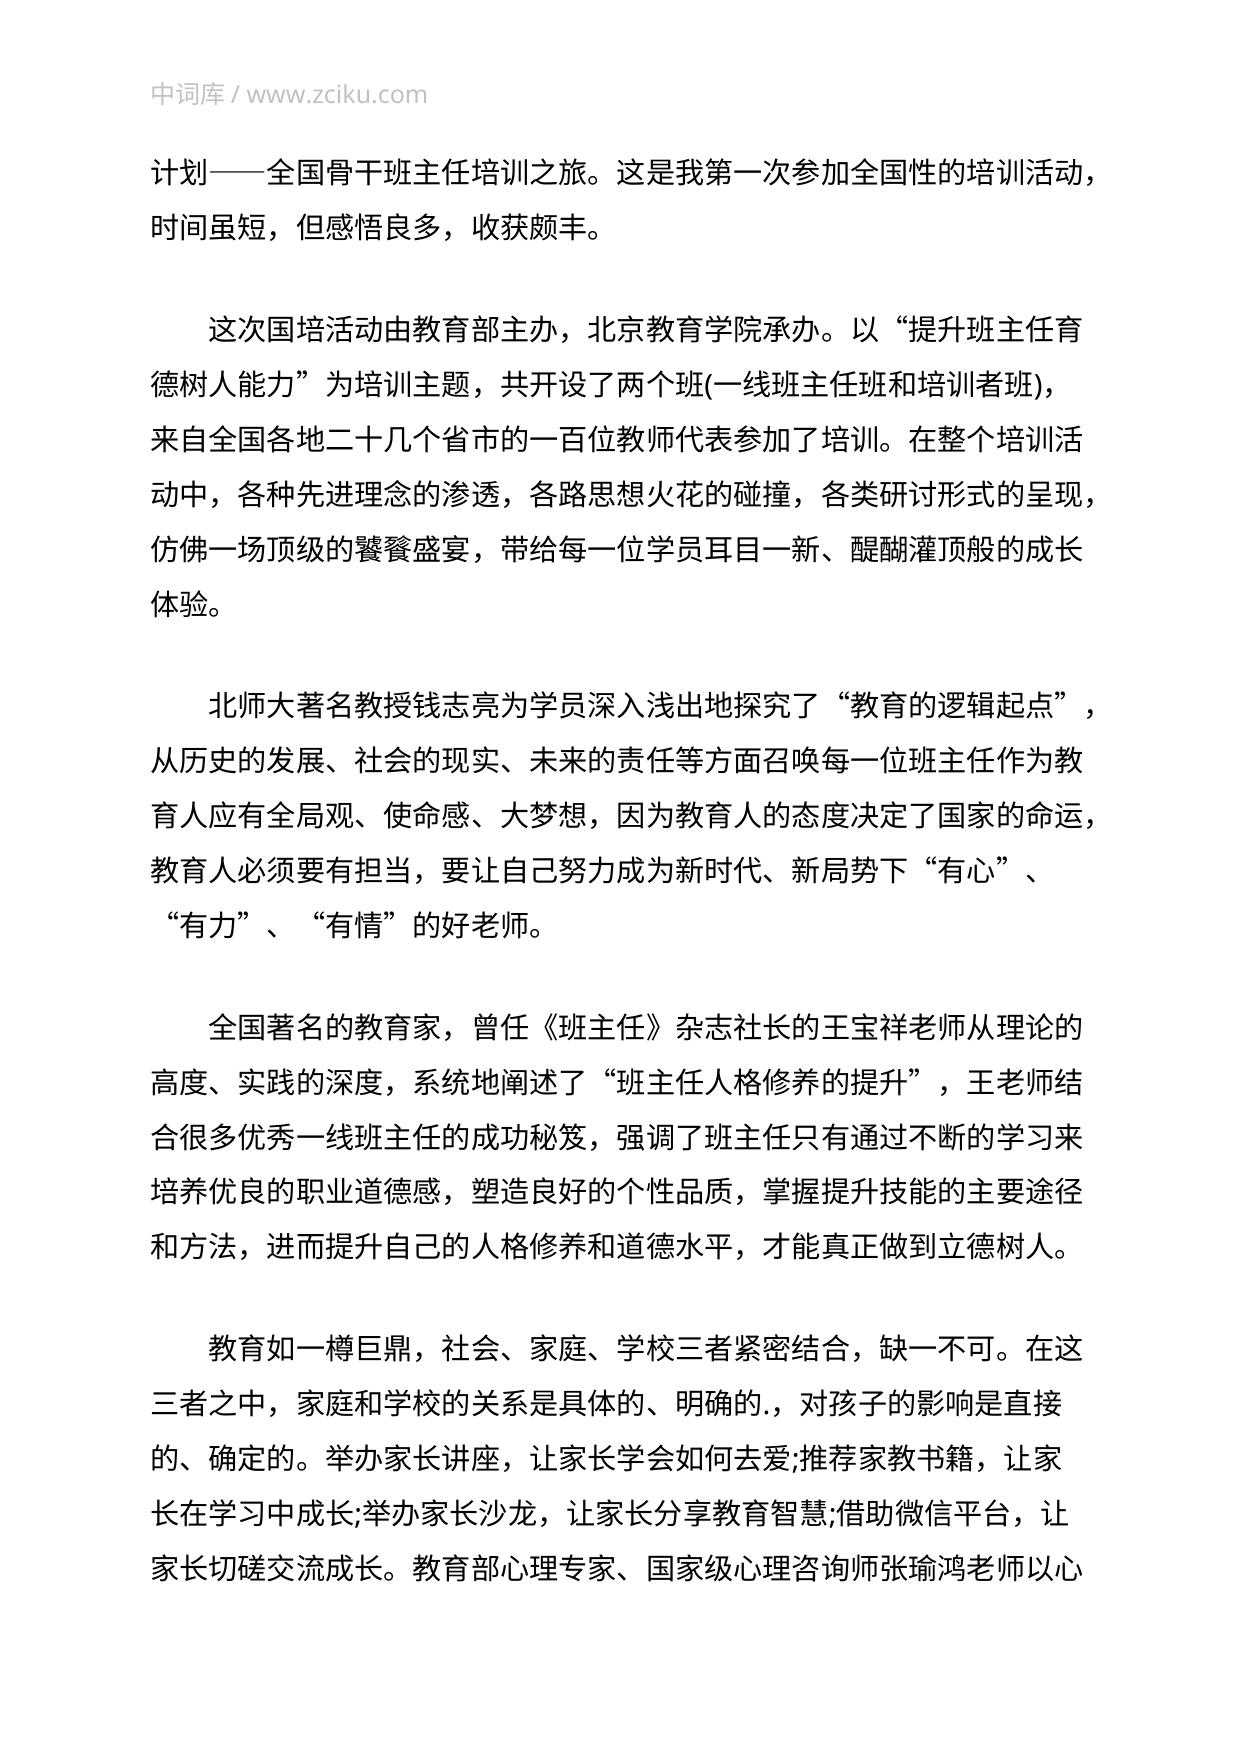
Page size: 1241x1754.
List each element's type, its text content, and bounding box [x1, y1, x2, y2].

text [150, 150, 1090, 247]
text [150, 1326, 1090, 1588]
text 北师大著名教授钱志亮为学员深入浅出地探究了“教育的逻辑起点”，从历史的发展、社会的现实、未来的责任等方面召唤每一位班主任作为教育人应有全局观、使命感、大梦想，因为教育人的态度决定了国家的命运，教育人必须要有担当，要让自己努力成为新时代、新局势下“有心”、“有力”、“有情”的好老师。 [150, 683, 1090, 945]
text 这次国培活动由教育部主办，北京教育学院承办。以“提升班主任育德树人能力”为培训主题，共开设了两个班(一线班主任班和培训者班)，来自全国各地二十几个省市的一百位教师代表参加了培训。在整个培训活动中，各种先进理念的渗透，各路思想火花的碰撞，各类研讨形式的呈现，仿佛一场顶级的饕餮盛宴，带给每一位学员耳目一新、醍醐灌顶般的成长体验。 [150, 307, 1090, 623]
text 全国著名的教育家，曾任《班主任》杂志社长的王宝祥老师从理论的高度、实践的深度，系统地阐述了“班主任人格修养的提升”，王老师结合很多优秀一线班主任的成功秘笈，强调了班主任只有通过不断的学习来培养优良的职业道德感，塑造良好的个性品质，掌握提升技能的主要途径和方法，进而提升自己的人格修养和道德水平，才能真正做到立德树人。 [150, 1004, 1090, 1266]
